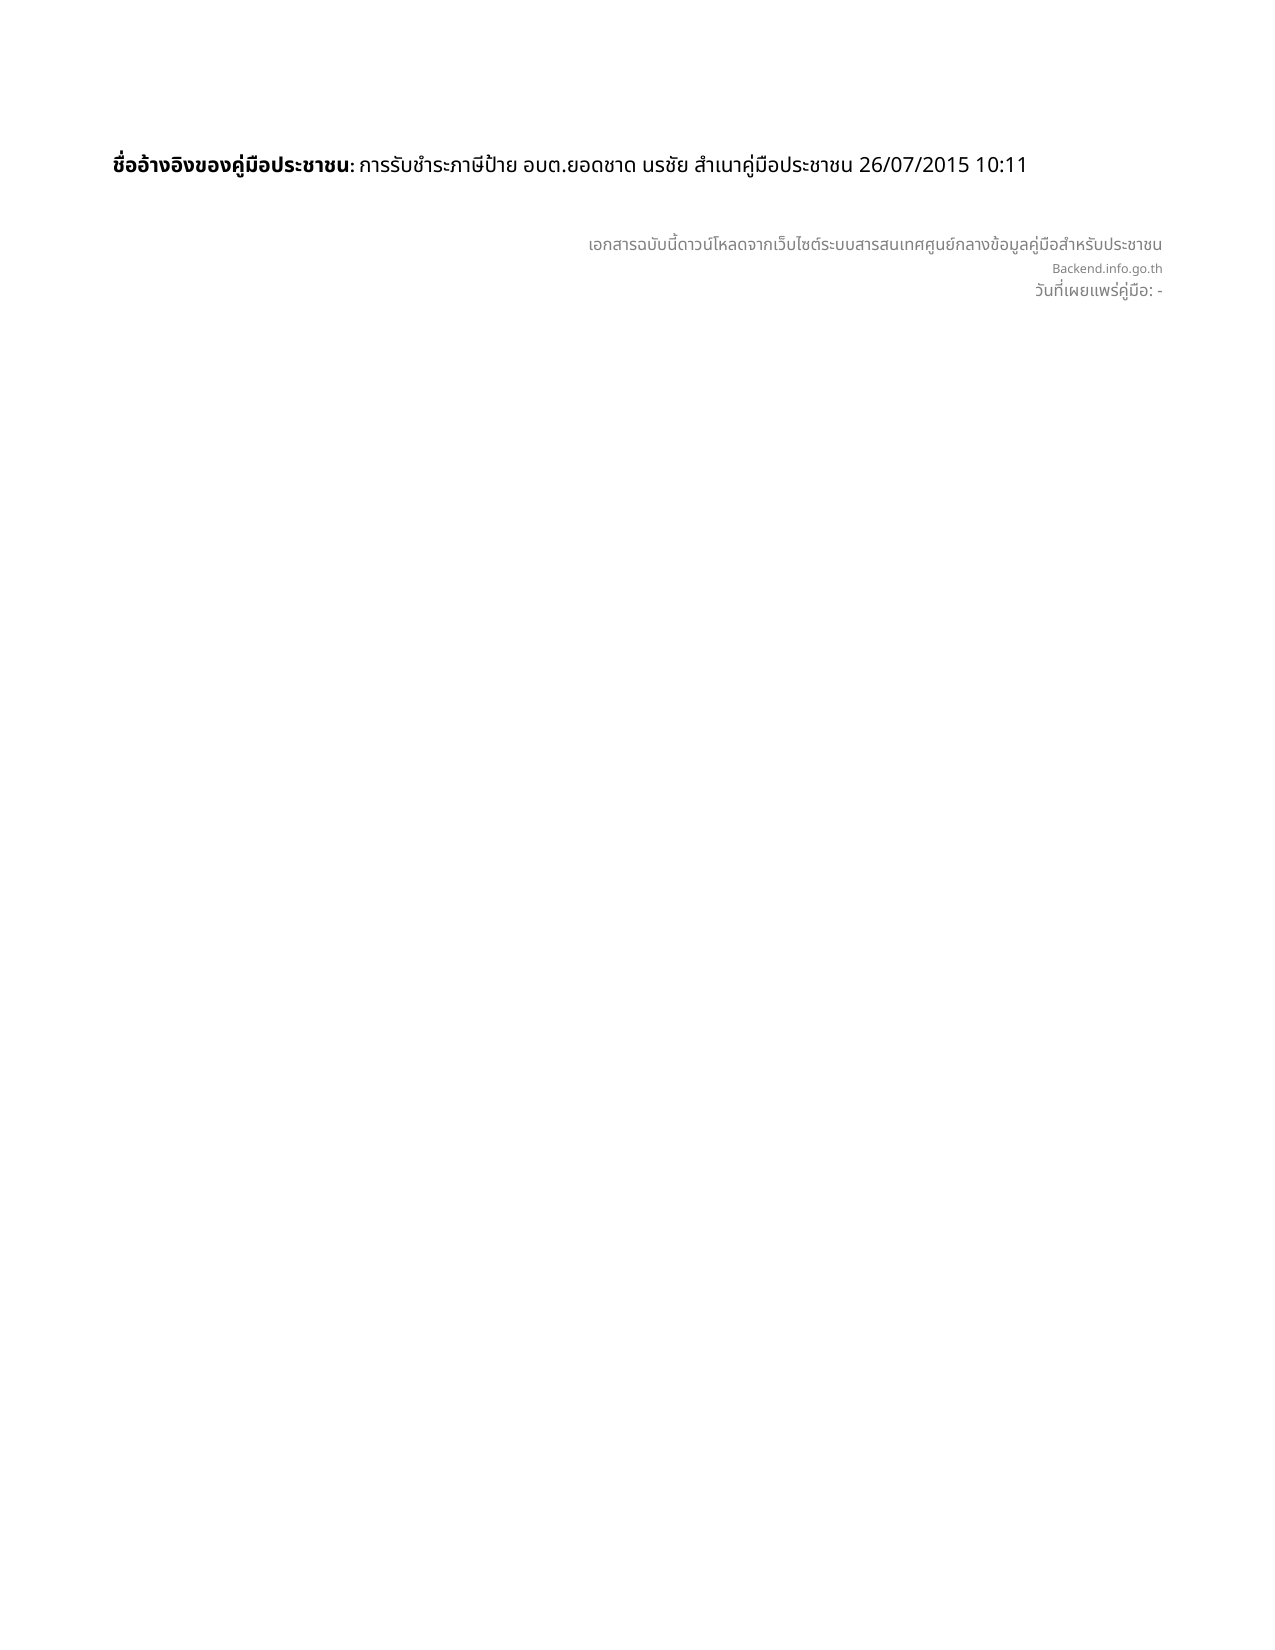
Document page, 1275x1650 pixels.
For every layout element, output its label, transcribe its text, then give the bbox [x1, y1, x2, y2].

text ชื่ออ้างอิงของคู่มือประชาชน: การรับชำระภาษีป้าย อบต.ยอดชาด นรชัย สำเนาคู่มือประชาชน 26/07/2015 10:11 [112, 150, 1162, 182]
text เอกสารฉบับนี้ดาวน์โหลดจากเว็บไซต์ระบบสารสนเทศศูนย์กลางข้อมูลคู่มือสำหรับประชาชน [112, 233, 1162, 258]
text Backend.info.go.th [112, 260, 1162, 277]
text วันที่เผยแพร่คู่มือ: - [112, 279, 1162, 304]
